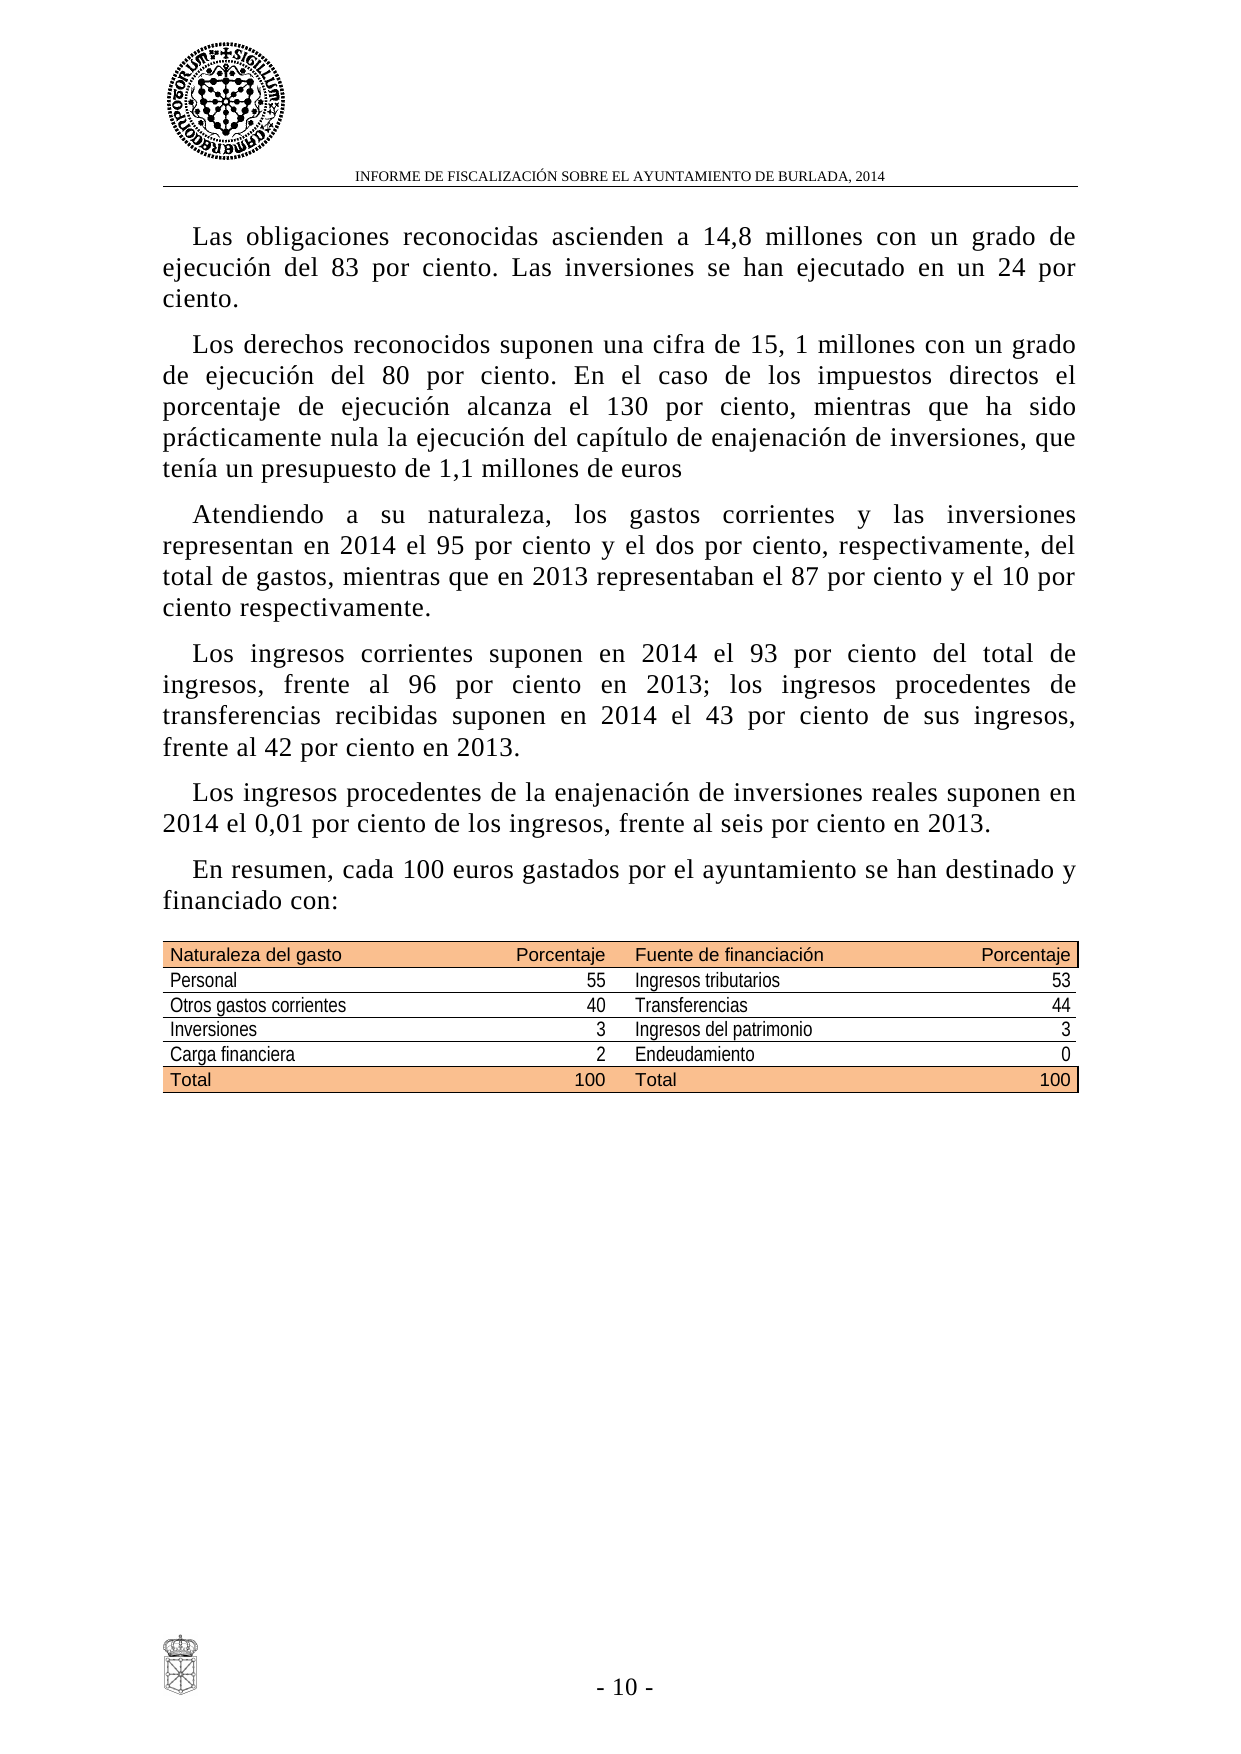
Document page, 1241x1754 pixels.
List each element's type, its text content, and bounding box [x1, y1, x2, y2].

text En resumen, cada 100 euros gastados por el ayuntamiento se han destinado y financiado con: [162, 853, 1078, 916]
table_cell Endeudamiento [619, 1042, 925, 1066]
table_cell Total [163, 1067, 471, 1092]
table_cell 40 [471, 993, 619, 1017]
table_cell 100 [471, 1067, 619, 1092]
text Los ingresos procedentes de la enajenación de inversiones reales suponen en 2014 el 0,01 por ciento de los ingresos, frente al seis por ciento en 2013. [162, 776, 1078, 839]
picture [162, 38, 289, 164]
table_header Porcentaje [471, 942, 619, 967]
table_cell 3 [471, 1018, 619, 1041]
table_header Naturaleza del gasto [163, 942, 471, 967]
text Los derechos reconocidos suponen una cifra de 15, 1 millones con un grado de ejecución del 80 por ciento. En el caso de los impuestos directos el porcentaje de ejecución alcanza el 130 por ciento, mientras que ha sido prácticamente nula la ejecución del capítulo de enajenación de inversiones, que tenía un presupuesto de 1,1 millones de euros [162, 328, 1078, 483]
table_cell 55 [471, 968, 619, 992]
table_header Porcentaje [925, 942, 1077, 967]
table_header Fuente de financiación [619, 942, 925, 967]
table_cell 3 [925, 1017, 1078, 1041]
table_cell Ingresos del patrimonio [619, 1018, 925, 1041]
text Atendiendo a su naturaleza, los gastos corrientes y las inversiones representan en 2014 el 95 por ciento y el dos por ciento, respectivamente, del total de gastos, mientras que en 2013 representaban el 87 por ciento y el 10 por ciento respectivamente. [162, 498, 1078, 623]
text Las obligaciones reconocidas ascienden a 14,8 millones con un grado de ejecución del 83 por ciento. Las inversiones se han ejecutado en un 24 por ciento. [162, 220, 1078, 313]
table_cell 2 [471, 1042, 619, 1066]
table_cell Otros gastos corrientes [163, 993, 471, 1017]
table_cell Carga financiera [163, 1042, 471, 1066]
table_cell 44 [925, 992, 1078, 1017]
table_cell Inversiones [163, 1018, 471, 1041]
table_cell Personal [163, 968, 471, 992]
table_cell Transferencias [619, 993, 925, 1017]
table_cell 53 [925, 968, 1078, 992]
table_cell Total [619, 1067, 925, 1092]
text Los ingresos corrientes suponen en 2014 el 93 por ciento del total de ingresos, frente al 96 por ciento en 2013; los ingresos procedentes de transferencias recibidas suponen en 2014 el 43 por ciento de sus ingresos, frente al 42 por ciento en 2013. [162, 637, 1078, 762]
table_cell Ingresos tributarios [619, 968, 925, 992]
picture [162, 1634, 199, 1696]
table_cell 100 [925, 1067, 1077, 1092]
table_cell 0 [925, 1041, 1078, 1066]
